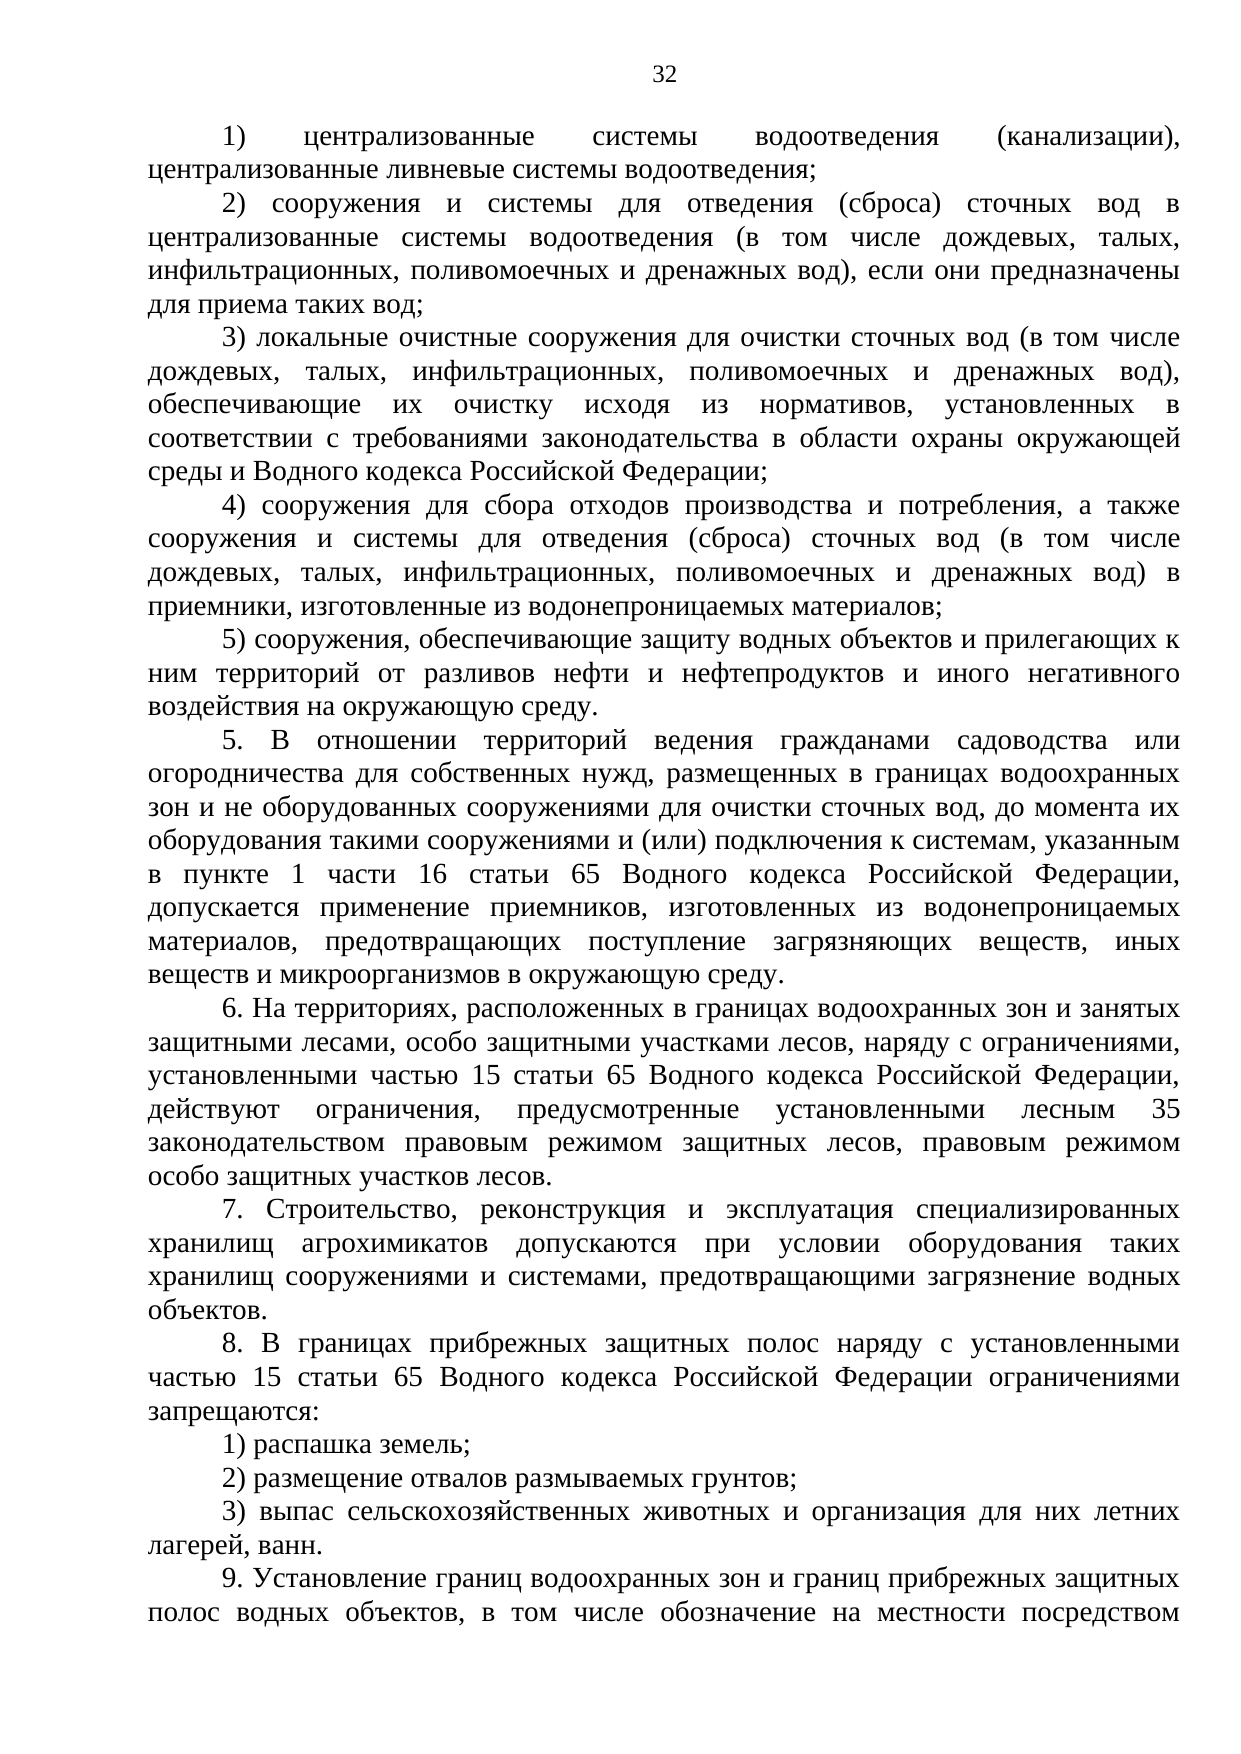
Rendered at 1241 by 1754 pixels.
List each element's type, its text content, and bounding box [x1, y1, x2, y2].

text 5) сооружения, обеспечивающие защиту водных объектов и прилегающих к ним территорий от разливов нефти и нефтепродуктов и иного негативного воздействия на окружающую среду. [148, 621, 1181, 722]
text 1) распашка земель; [148, 1426, 1181, 1460]
text 7. Строительство, реконструкция и эксплуатация специализированных хранилищ агрохимикатов допускаются при условии оборудования таких хранилищ сооружениями и системами, предотвращающими загрязнение водных объектов. [148, 1191, 1181, 1326]
text 5. В отношении территорий ведения гражданами садоводства или огородничества для собственных нужд, размещенных в границах водоохранных зон и не оборудованных сооружениями для очистки сточных вод, до момента их оборудования такими сооружениями и (или) подключения к системам, указанным в пункте 1 части 16 статьи 65 Водного кодекса Российской Федерации, допускается применение приемников, изготовленных из водонепроницаемых материалов, предотвращающих поступление загрязняющих веществ, иных веществ и микроорганизмов в окружающую среду. [148, 722, 1181, 990]
text 3) выпас сельскохозяйственных животных и организация для них летних лагерей, ванн. [148, 1493, 1181, 1560]
text 4) сооружения для сбора отходов производства и потребления, а также сооружения и системы для отведения (сброса) сточных вод (в том числе дождевых, талых, инфильтрационных, поливомоечных и дренажных вод) в приемники, изготовленные из водонепроницаемых материалов; [148, 487, 1181, 621]
text 6. На территориях, расположенных в границах водоохранных зон и занятых защитными лесами, особо защитными участками лесов, наряду с ограничениями, установленными частью 15 статьи 65 Водного кодекса Российской Федерации, действуют ограничения, предусмотренные установленными лесным 35 законодательством правовым режимом защитных лесов, правовым режимом особо защитных участков лесов. [148, 990, 1181, 1191]
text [148, 1560, 1181, 1627]
text 1) централизованные системы водоотведения (канализации), централизованные ливневые системы водоотведения; [148, 118, 1181, 185]
text 2) сооружения и системы для отведения (сброса) сточных вод в централизованные системы водоотведения (в том числе дождевых, талых, инфильтрационных, поливомоечных и дренажных вод), если они предназначены для приема таких вод; [148, 185, 1181, 319]
text 3) локальные очистные сооружения для очистки сточных вод (в том числе дождевых, талых, инфильтрационных, поливомоечных и дренажных вод), обеспечивающие их очистку исходя из нормативов, установленных в соответствии с требованиями законодательства в области охраны окружающей среды и Водного кодекса Российской Федерации; [148, 319, 1181, 487]
text 8. В границах прибрежных защитных полос наряду с установленными частью 15 статьи 65 Водного кодекса Российской Федерации ограничениями запрещаются: [148, 1326, 1181, 1426]
text 2) размещение отвалов размываемых грунтов; [148, 1460, 1181, 1493]
